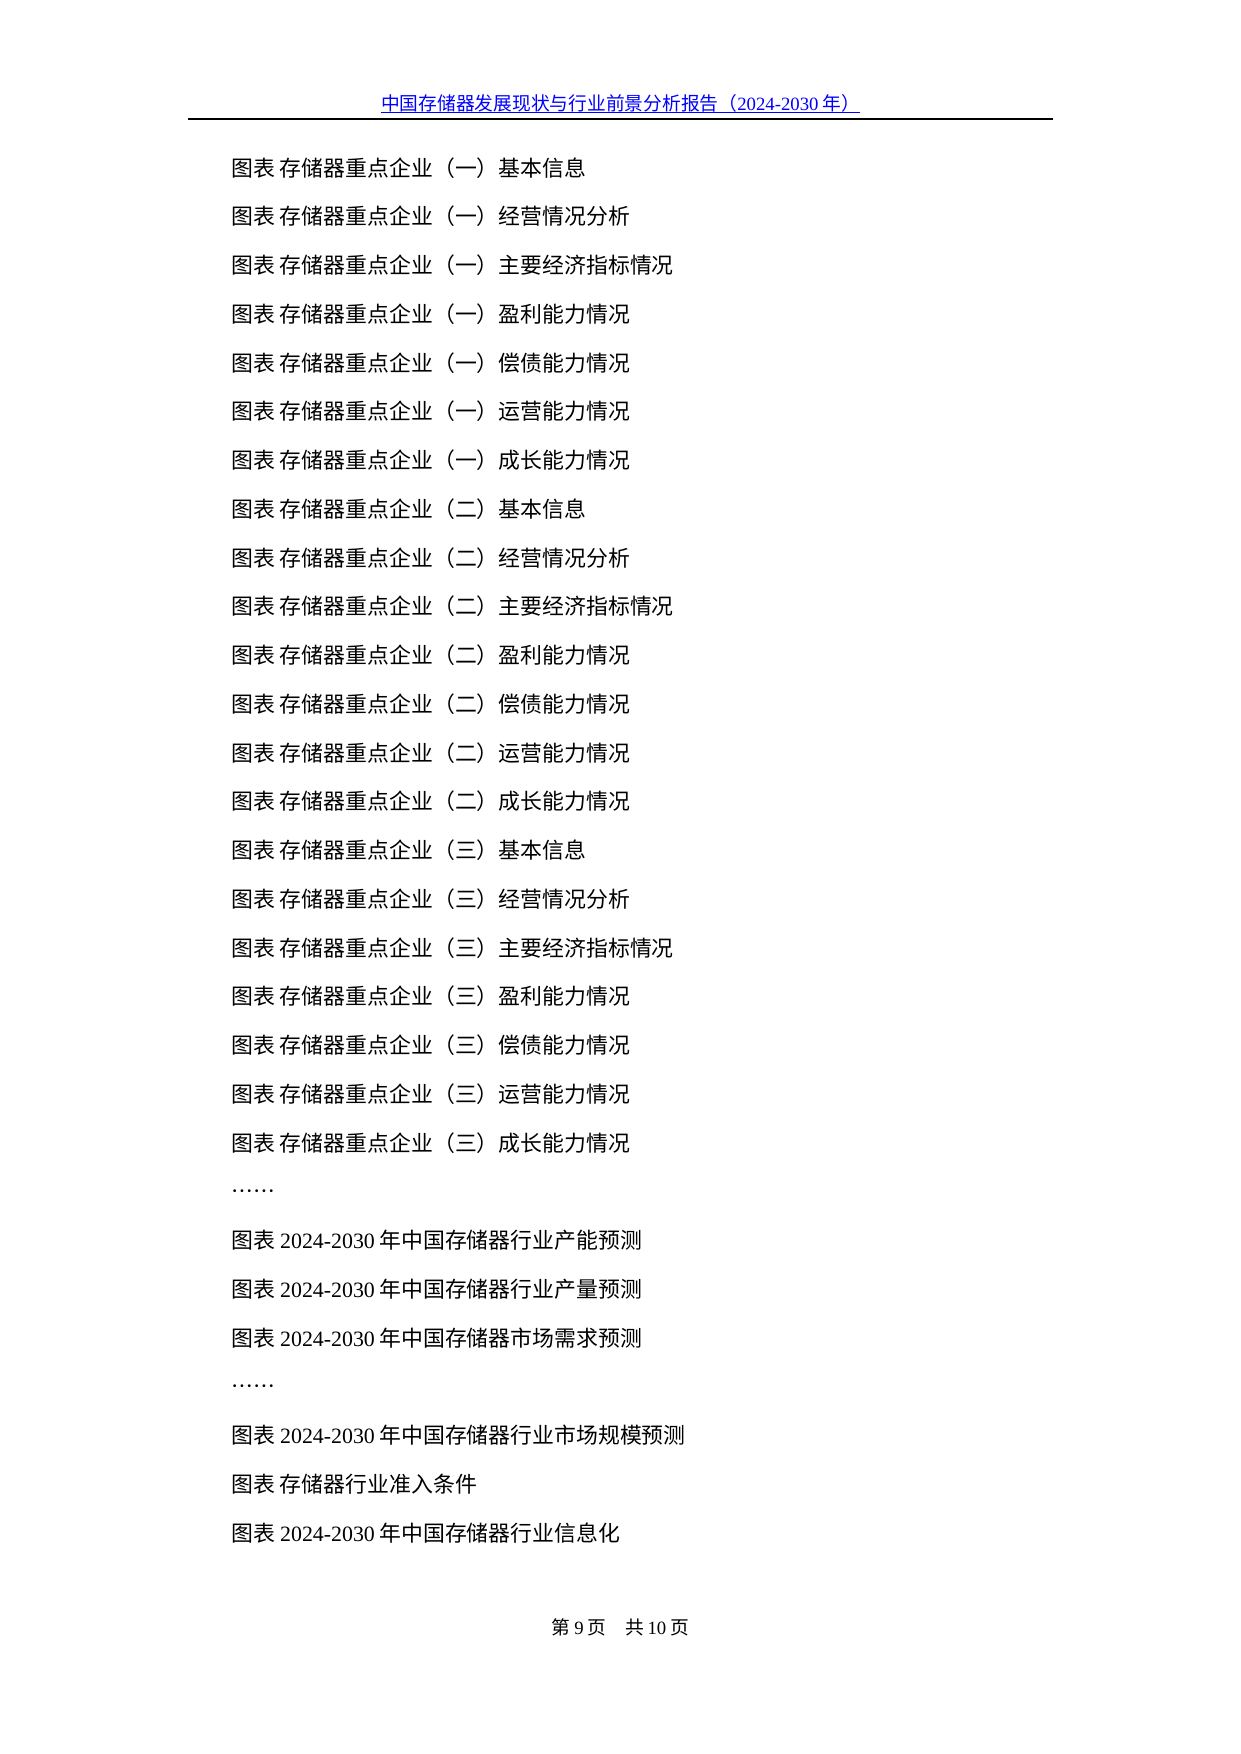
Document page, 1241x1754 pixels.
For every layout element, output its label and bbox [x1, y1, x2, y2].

text [187, 150, 1053, 1548]
